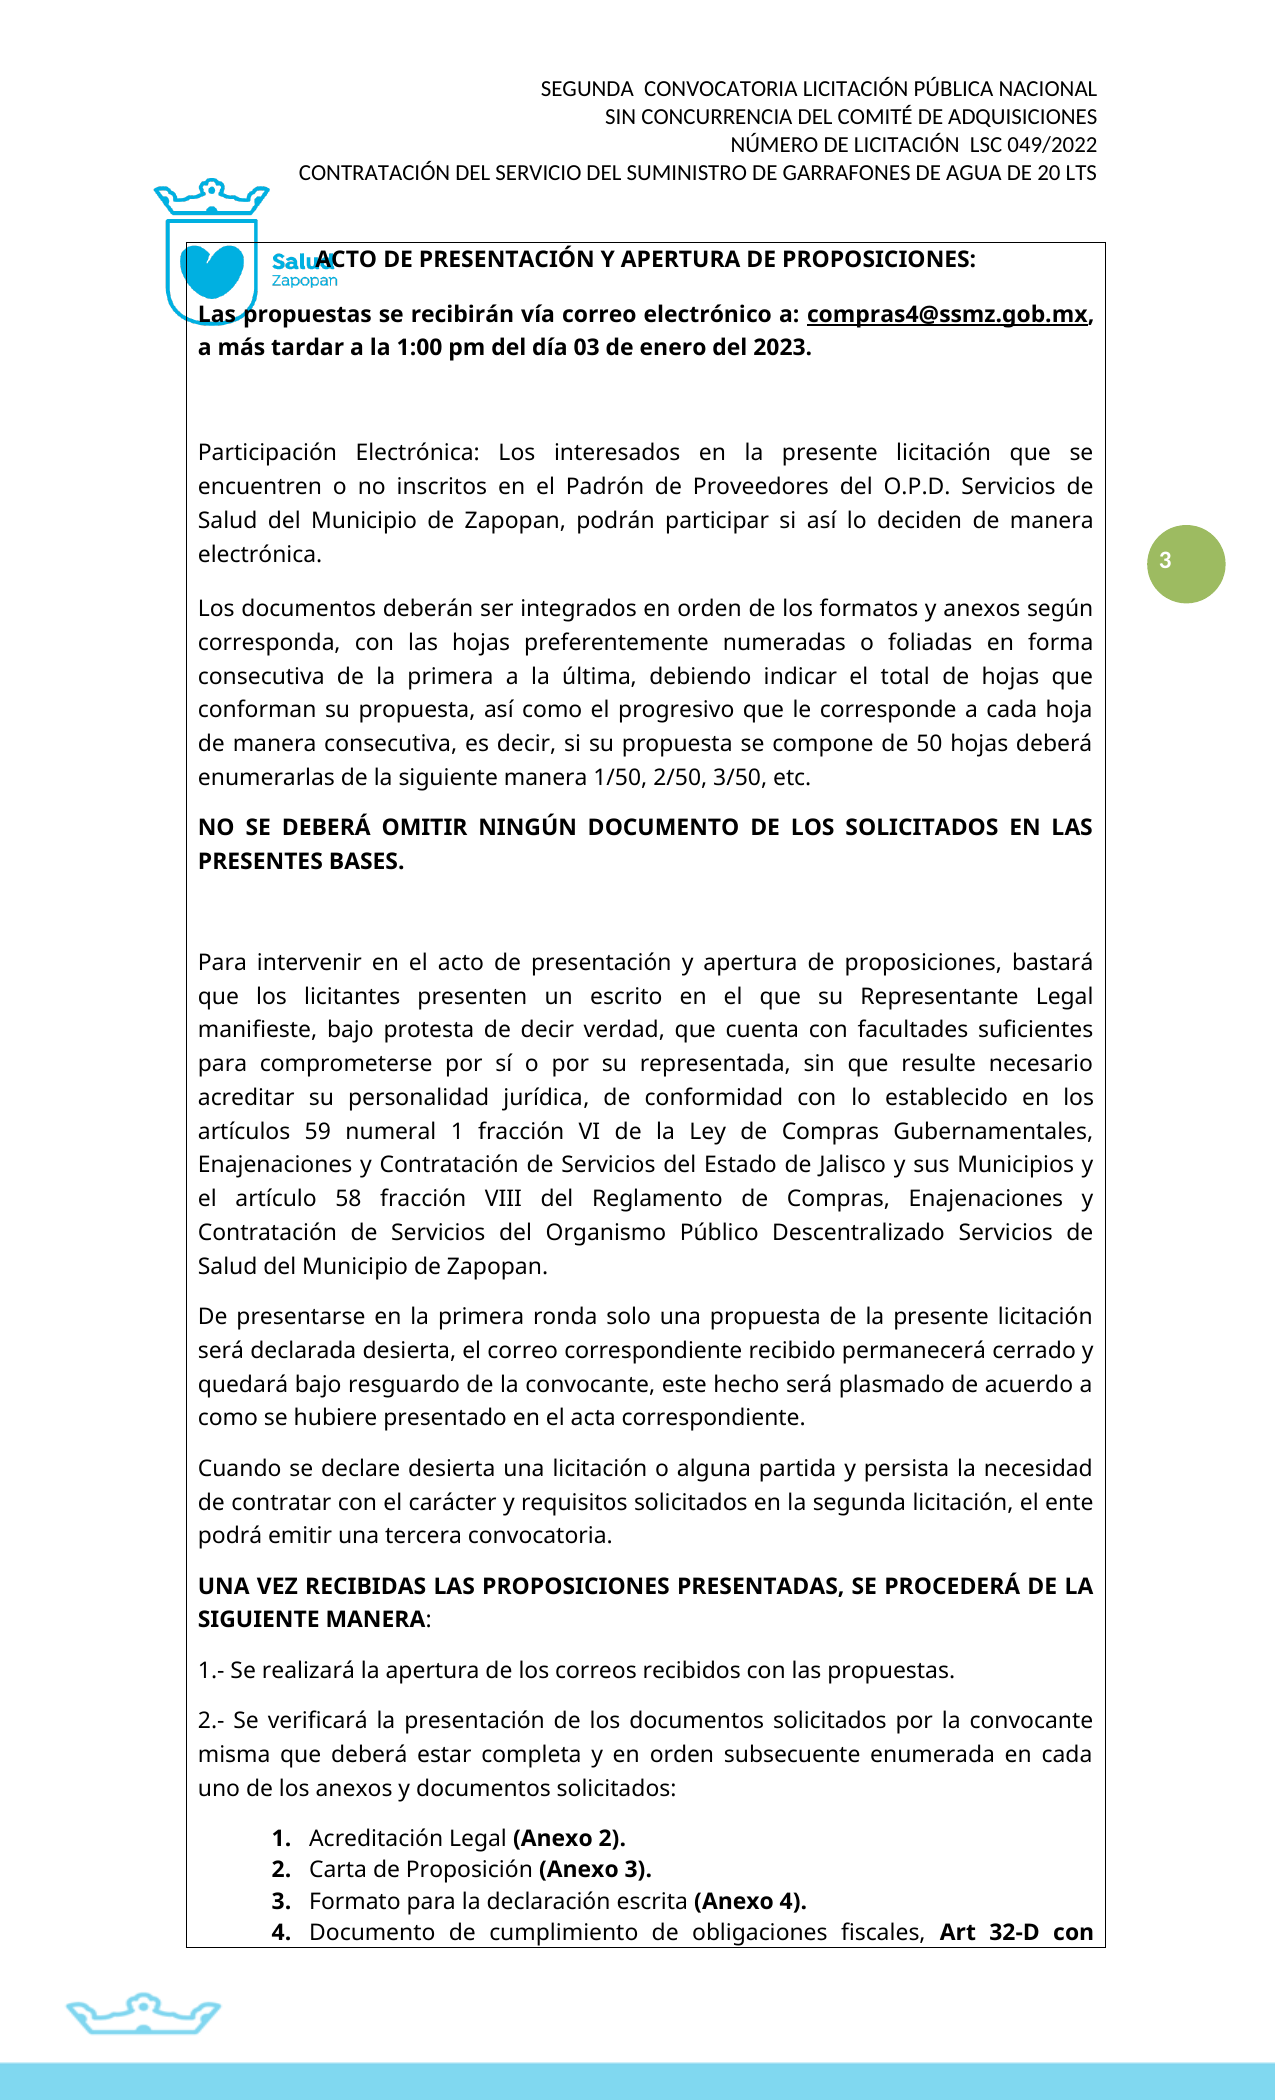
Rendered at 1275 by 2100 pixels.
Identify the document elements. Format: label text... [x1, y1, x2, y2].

picture [0, 1990, 1275, 2100]
picture [170, 224, 254, 315]
picture [149, 177, 342, 335]
picture [161, 182, 263, 210]
